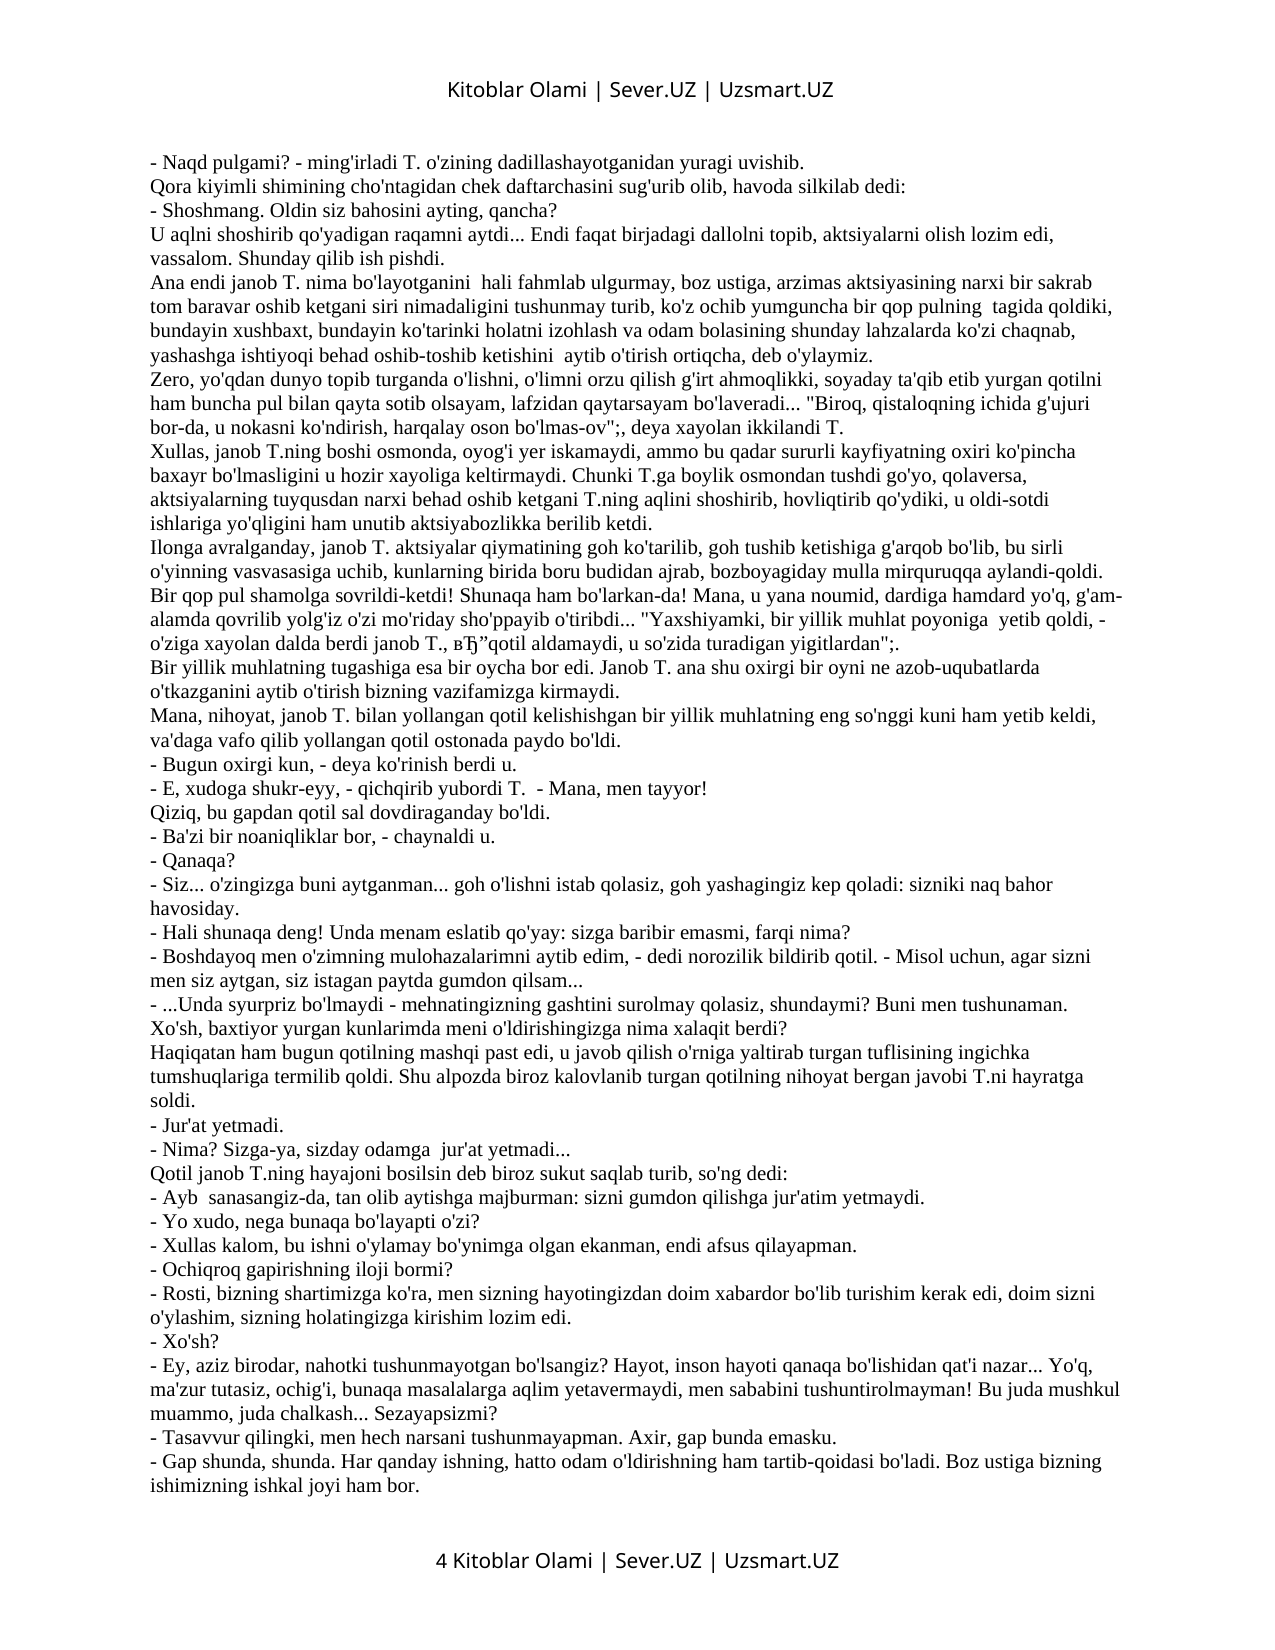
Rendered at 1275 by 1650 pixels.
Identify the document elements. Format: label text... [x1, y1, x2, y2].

text - Jur'at yetmadi. [150, 1112, 1125, 1137]
text Zero, yo'qdan dunyo topib turganda o'lishni, o'limni orzu qilish g'irt ahmoqlikki, soyaday ta'qib etib yurgan qotilni ham buncha pul bilan qayta sotib olsayam, lafzidan qaytarsayam bo'laveradi... "Biroq, qistaloqning ichida g'ujuri bor-da, u nokasni ko'ndirish, harqalay oson bo'lmas-ov";, deya xayolan ikkilandi T. [150, 367, 1125, 439]
text - Naqd pulgami? - ming'irladi T. o'zining dadillashayotganidan yuragi uvishib. [150, 150, 1125, 174]
text - E, xudoga shukr-eyy, - qichqirib yubordi T. - Mana, men tayyor! [150, 776, 1125, 800]
text - Siz... o'zingizga buni aytganman... goh o'lishni istab qolasiz, goh yashagingiz kep qoladi: sizniki naq bahor havosiday. [150, 872, 1125, 920]
text - Yo xudo, nega bunaqa bo'layapti o'zi? [150, 1209, 1125, 1233]
text - Boshdayoq men o'zimning mulohazalarimni aytib edim, - dedi norozilik bildirib qotil. - Misol uchun, agar sizni men siz aytgan, siz istagan paytda gumdon qilsam... [150, 944, 1125, 992]
text U aqlni shoshirib qo'yadigan raqamni aytdi... Endi faqat birjadagi dallolni topib, aktsiyalarni olish lozim edi, vassalom. Shunday qilib ish pishdi. [150, 222, 1125, 270]
text - Ayb sanasangiz-da, tan olib aytishga majburman: sizni gumdon qilishga jur'atim yetmaydi. [150, 1185, 1125, 1209]
text - Shoshmang. Oldin siz bahosini ayting, qancha? [150, 198, 1125, 222]
text Qora kiyimli shimining cho'ntagidan chek daftarchasini sug'urib olib, havoda silkilab dedi: [150, 174, 1125, 198]
text Haqiqatan ham bugun qotilning mashqi past edi, u javob qilish o'rniga yaltirab turgan tuflisining ingichka tumshuqlariga termilib qoldi. Shu alpozda biroz kalovlanib turgan qotilning nihoyat bergan javobi T.ni hayratga soldi. [150, 1040, 1125, 1112]
text Ilonga avralganday, janob T. aktsiyalar qiymatining goh ko'tarilib, goh tushib ketishiga g'arqob bo'lib, bu sirli o'yinning vasvasasiga uchib, kunlarning birida boru budidan ajrab, bozboyagiday mulla mirquruqqa aylandi-qoldi. [150, 535, 1125, 583]
text - Tasavvur qilingki, men hech narsani tushunmayapman. Axir, gap bunda emasku. [150, 1425, 1125, 1449]
text - Ey, aziz birodar, nahotki tushunmayotgan bo'lsangiz? Hayot, inson hayoti qanaqa bo'lishidan qat'i nazar... Yo'q, ma'zur tutasiz, ochig'i, bunaqa masalalarga aqlim yetavermaydi, men sababini tushuntirolmayman! Bu juda mushkul muammo, juda chalkash... Sezayapsizmi? [150, 1353, 1125, 1425]
text - Hali shunaqa deng! Unda menam eslatib qo'yay: sizga baribir emasmi, farqi nima? [150, 920, 1125, 944]
text Qotil janob T.ning hayajoni bosilsin deb biroz sukut saqlab turib, so'ng dedi: [150, 1161, 1125, 1185]
text - Xo'sh? [150, 1329, 1125, 1353]
text - Gap shunda, shunda. Har qanday ishning, hatto odam o'ldirishning ham tartib-qoidasi bo'ladi. Boz ustiga bizning ishimizning ishkal joyi ham bor. [150, 1449, 1125, 1497]
text - Rosti, bizning shartimizga ko'ra, men sizning hayotingizdan doim xabardor bo'lib turishim kerak edi, doim sizni o'ylashim, sizning holatingizga kirishim lozim edi. [150, 1281, 1125, 1329]
text Ana endi janob T. nima bo'layotganini hali fahmlab ulgurmay, boz ustiga, arzimas aktsiyasining narxi bir sakrab tom baravar oshib ketgani siri nimadaligini tushunmay turib, ko'z ochib yumguncha bir qop pulning tagida qoldiki, bundayin xushbaxt, bundayin ko'tarinki holatni izohlash va odam bolasining shunday lahzalarda ko'zi chaqnab, yashashga ishtiyoqi behad oshib-toshib ketishini aytib o'tirish ortiqcha, deb o'ylaymiz. [150, 270, 1125, 367]
text - ...Unda syurpriz bo'lmaydi - mehnatingizning gashtini surolmay qolasiz, shundaymi? Buni men tushunaman. Xo'sh, baxtiyor yurgan kunlarimda meni o'ldirishingizga nima xalaqit berdi? [150, 992, 1125, 1040]
text - Nima? Sizga-ya, sizday odamga jur'at yetmadi... [150, 1137, 1125, 1161]
text - Bugun oxirgi kun, - deya ko'rinish berdi u. [150, 752, 1125, 776]
text - Ba'zi bir noaniqliklar bor, - chaynaldi u. [150, 824, 1125, 848]
text Xullas, janob T.ning boshi osmonda, oyog'i yer iskamaydi, ammo bu qadar sururli kayfiyatning oxiri ko'pincha baxayr bo'lmasligini u hozir xayoliga keltirmaydi. Chunki T.ga boylik osmondan tushdi go'yo, qolaversa, aktsiyalarning tuyqusdan narxi behad oshib ketgani T.ning aqlini shoshirib, hovliqtirib qo'ydiki, u oldi-sotdi ishlariga yo'qligini ham unutib aktsiyabozlikka berilib ketdi. [150, 439, 1125, 535]
text - Xullas kalom, bu ishni o'ylamay bo'ynimga olgan ekanman, endi afsus qilayapman. [150, 1233, 1125, 1257]
text Bir qop pul shamolga sovrildi-ketdi! Shunaqa ham bo'larkan-da! Mana, u yana noumid, dardiga hamdard yo'q, g'am-alamda qovrilib yolg'iz o'zi mo'riday sho'ppayib o'tiribdi... "Yaxshiyamki, bir yillik muhlat poyoniga yetib qoldi, - o'ziga xayolan dalda berdi janob T., вЂ”qotil aldamaydi, u so'zida turadigan yigitlardan";. [150, 583, 1125, 655]
text - Qanaqa? [150, 848, 1125, 872]
text - Ochiqroq gapirishning iloji bormi? [150, 1257, 1125, 1281]
text Bir yillik muhlatning tugashiga esa bir oycha bor edi. Janob T. ana shu oxirgi bir oyni ne azob-uqubatlarda o'tkazganini aytib o'tirish bizning vazifamizga kirmaydi. [150, 655, 1125, 703]
text Mana, nihoyat, janob T. bilan yollangan qotil kelishishgan bir yillik muhlatning eng so'nggi kuni ham yetib keldi, va'daga vafo qilib yollangan qotil ostonada paydo bo'ldi. [150, 703, 1125, 752]
text Qiziq, bu gapdan qotil sal dovdiraganday bo'ldi. [150, 800, 1125, 824]
